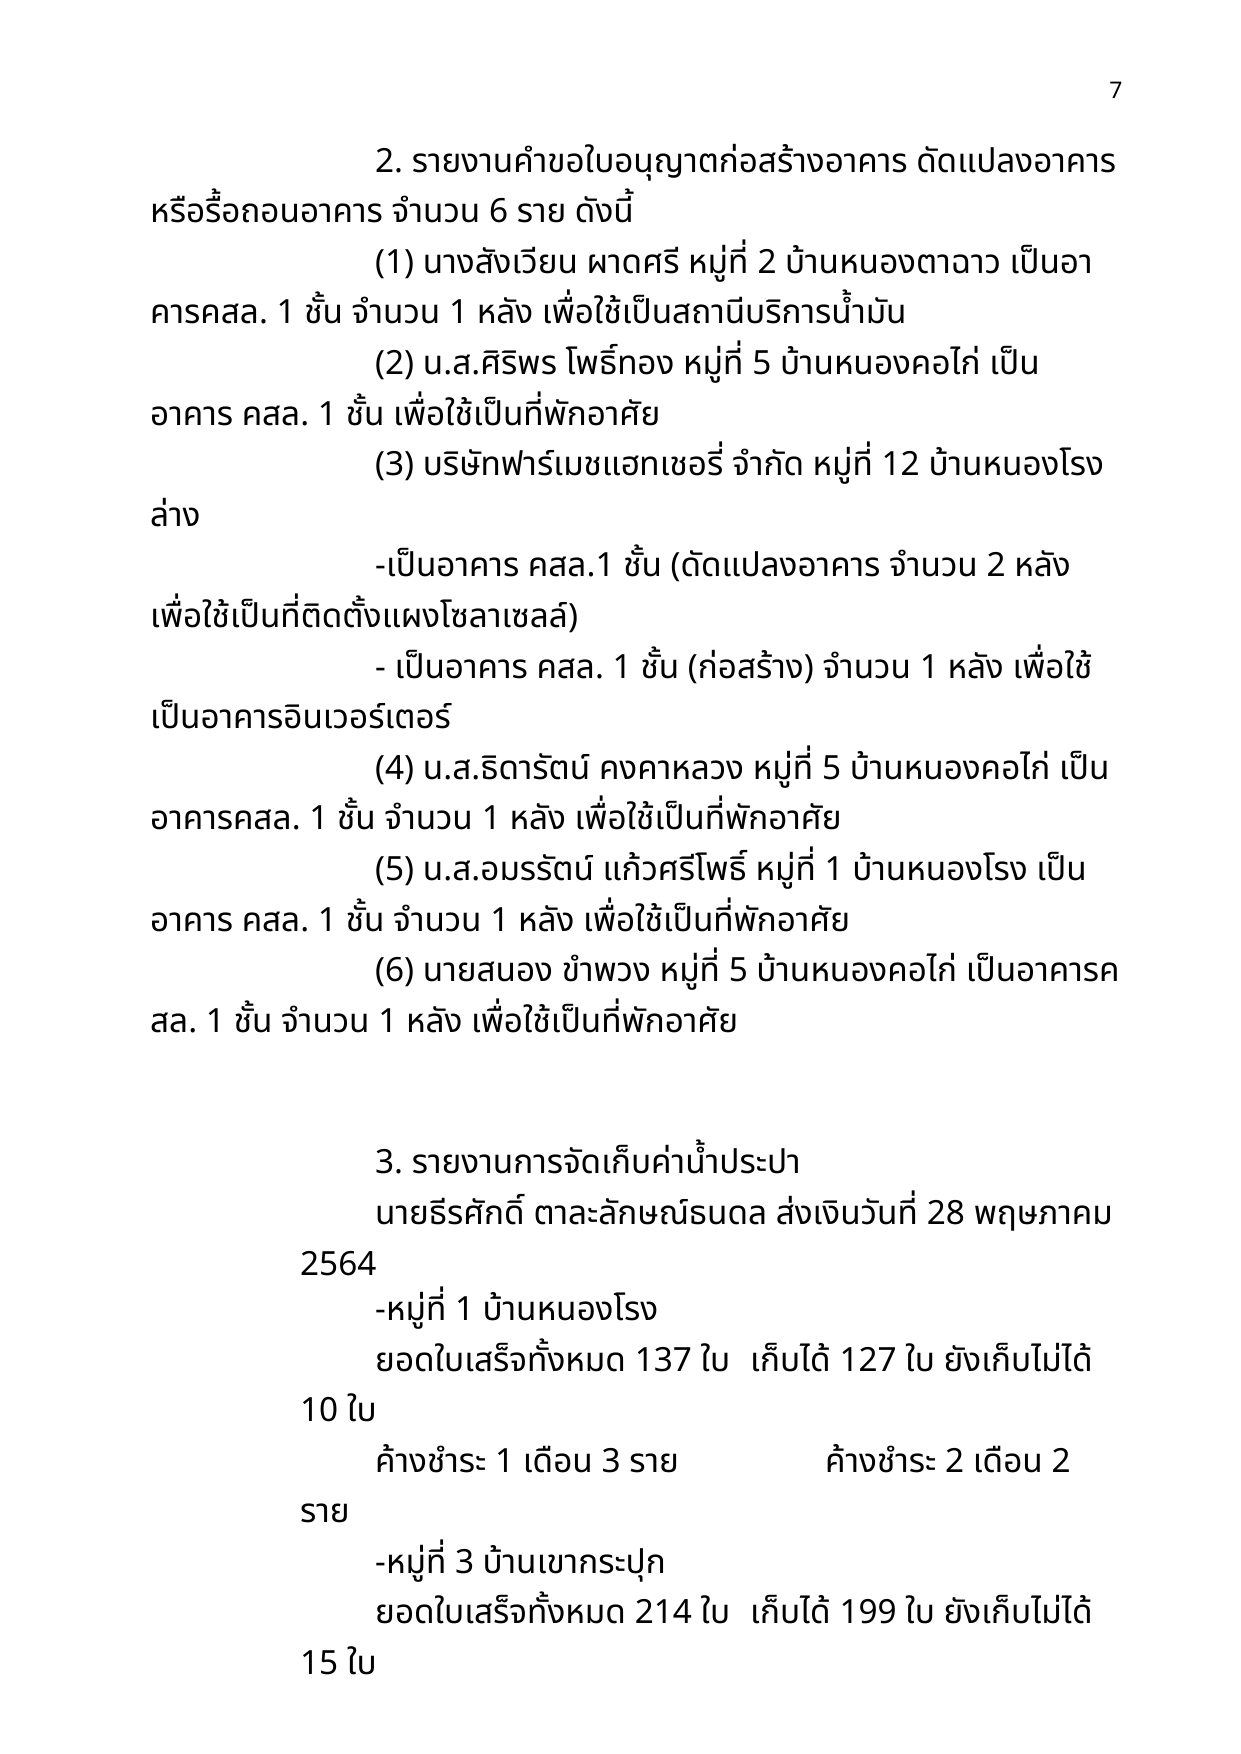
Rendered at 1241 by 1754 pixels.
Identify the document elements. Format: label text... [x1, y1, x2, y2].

text (6) นายสนอง ขำพวง หมู่ที่ 5 บ้านหนองคอไก่ เป็นอาคารคสล. 1 ชั้น จำนวน 1 หลัง เพื่อใช้เป็นที่พักอาศัย [150, 946, 1122, 1047]
text ค้างชำระ 1 เดือน 3 ราย ค้างชำระ 2 เดือน 2 ราย [300, 1437, 1122, 1538]
text (3) บริษัทฟาร์เมชแฮทเชอรี่ จำกัด หมู่ที่ 12 บ้านหนองโรงล่าง [150, 440, 1122, 541]
text 2. รายงานคำขอใบอนุญาตก่อสร้างอาคาร ดัดแปลงอาคาร หรือรื้อถอนอาคาร จำนวน 6 ราย ดังนี้ [150, 136, 1122, 238]
text (4) น.ส.ธิดารัตน์ คงคาหลวง หมู่ที่ 5 บ้านหนองคอไก่ เป็นอาคารคสล. 1 ชั้น จำนวน 1 หลัง เพื่อใช้เป็นที่พักอาศัย [150, 743, 1122, 845]
text ยอดใบเสร็จทั้งหมด 214 ใบ เก็บได้ 199 ใบ ยังเก็บไม่ได้ 15 ใบ [300, 1588, 1122, 1689]
text (2) น.ส.ศิริพร โพธิ์ทอง หมู่ที่ 5 บ้านหนองคอไก่ เป็นอาคาร คสล. 1 ชั้น เพื่อใช้เป็นที่พักอาศัย [150, 339, 1122, 440]
text ยอดใบเสร็จทั้งหมด 137 ใบ เก็บได้ 127 ใบ ยังเก็บไม่ได้ 10 ใบ [300, 1335, 1122, 1437]
text -เป็นอาคาร คสล.1 ชั้น (ดัดแปลงอาคาร จำนวน 2 หลัง เพื่อใช้เป็นที่ติดตั้งแผงโซลาเซลล์) [150, 541, 1122, 642]
text -หมู่ที่ 1 บ้านหนองโรง [300, 1285, 1122, 1335]
text (1) นางสังเวียน ผาดศรี หมู่ที่ 2 บ้านหนองตาฉาว เป็นอาคารคสล. 1 ชั้น จำนวน 1 หลัง เพื่อใช้เป็นสถานีบริการน้ำมัน [150, 238, 1122, 339]
text นายธีรศักดิ์ ตาละลักษณ์ธนดล ส่งเงินวันที่ 28 พฤษภาคม 2564 [300, 1189, 1122, 1285]
text - เป็นอาคาร คสล. 1 ชั้น (ก่อสร้าง) จำนวน 1 หลัง เพื่อใช้เป็นอาคารอินเวอร์เตอร์ [150, 642, 1122, 743]
text (5) น.ส.อมรรัตน์ แก้วศรีโพธิ์ หมู่ที่ 1 บ้านหนองโรง เป็นอาคาร คสล. 1 ชั้น จำนวน 1 หลัง เพื่อใช้เป็นที่พักอาศัย [150, 845, 1122, 946]
text -หมู่ที่ 3 บ้านเขากระปุก [300, 1538, 1122, 1588]
text 3. รายงานการจัดเก็บค่าน้ำประปา [300, 1138, 1122, 1189]
